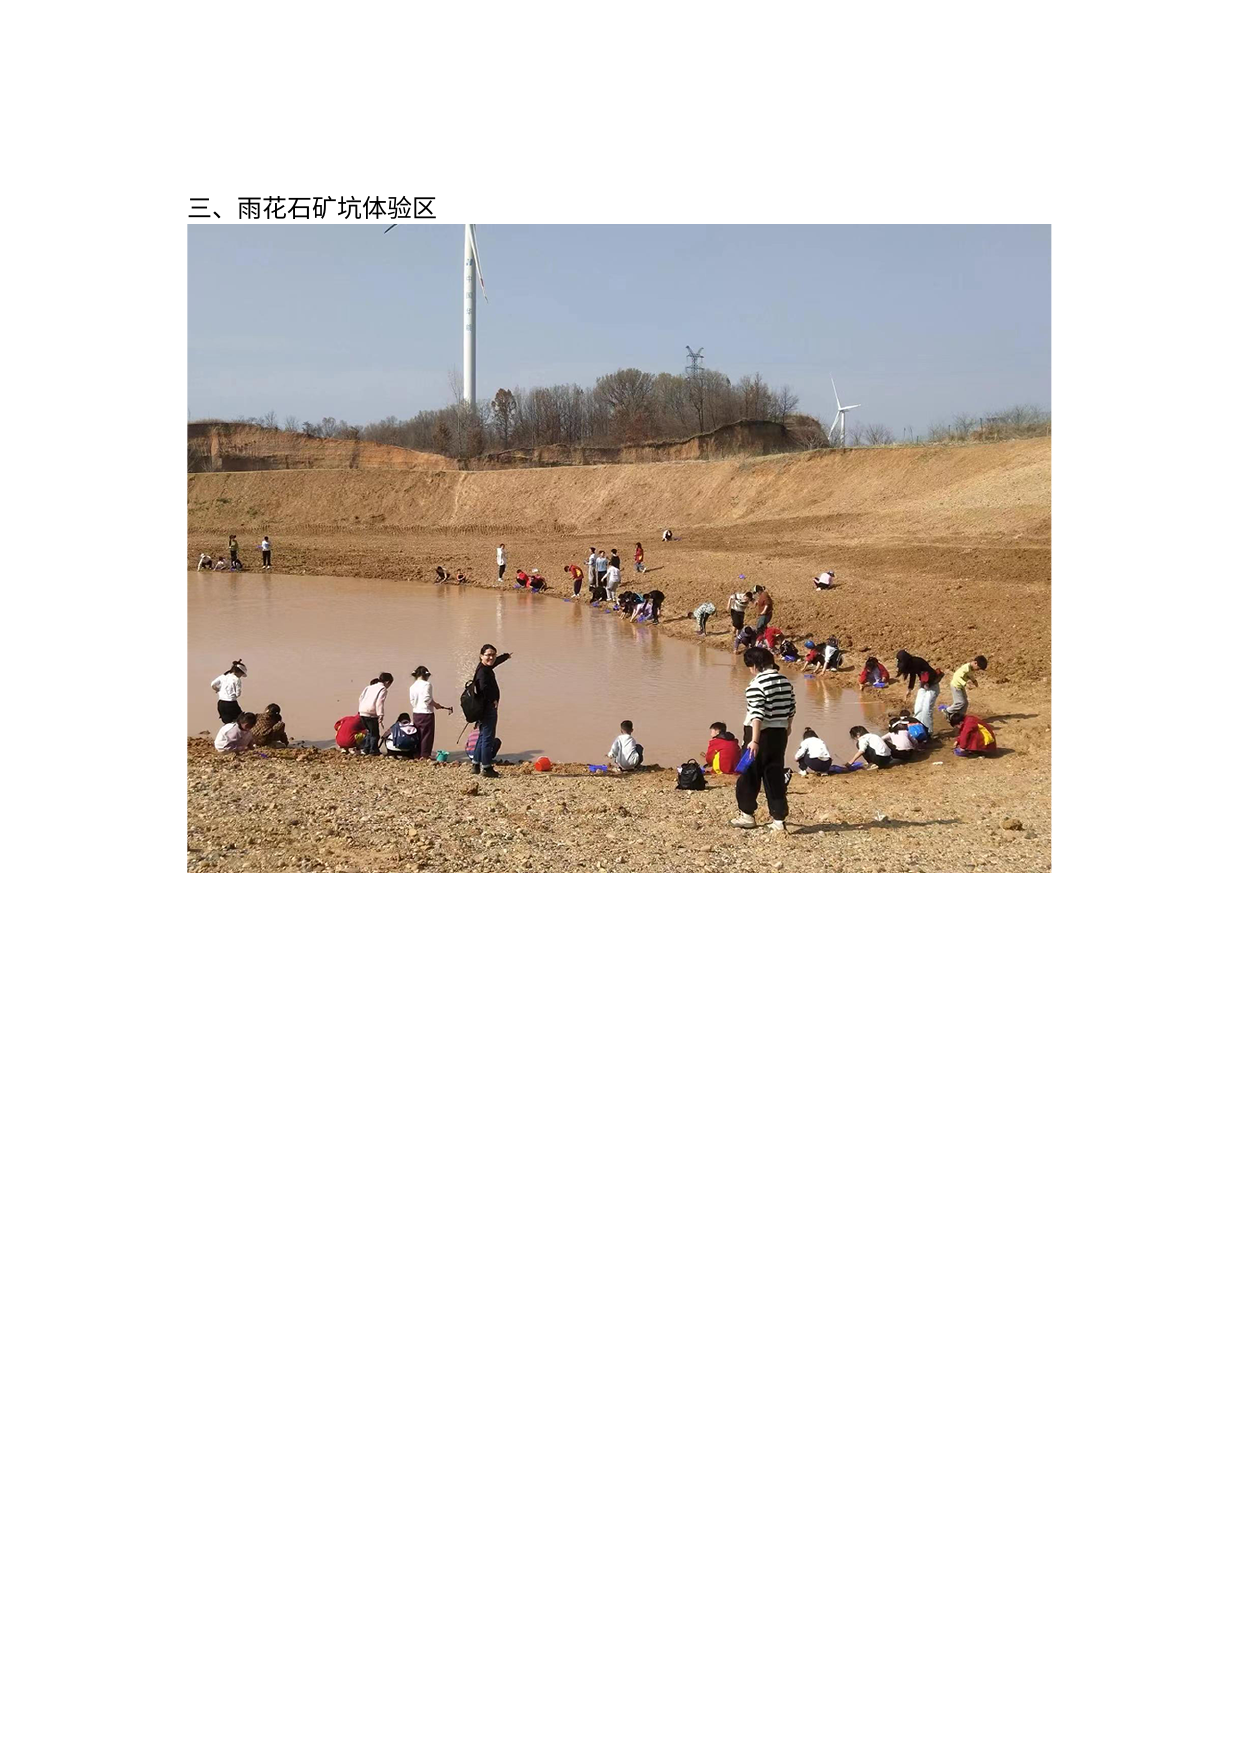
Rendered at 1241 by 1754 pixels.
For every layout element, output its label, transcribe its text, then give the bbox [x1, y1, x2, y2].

picture [187, 224, 1052, 873]
text 三、雨花石矿坑体验区 [187, 188, 1053, 224]
